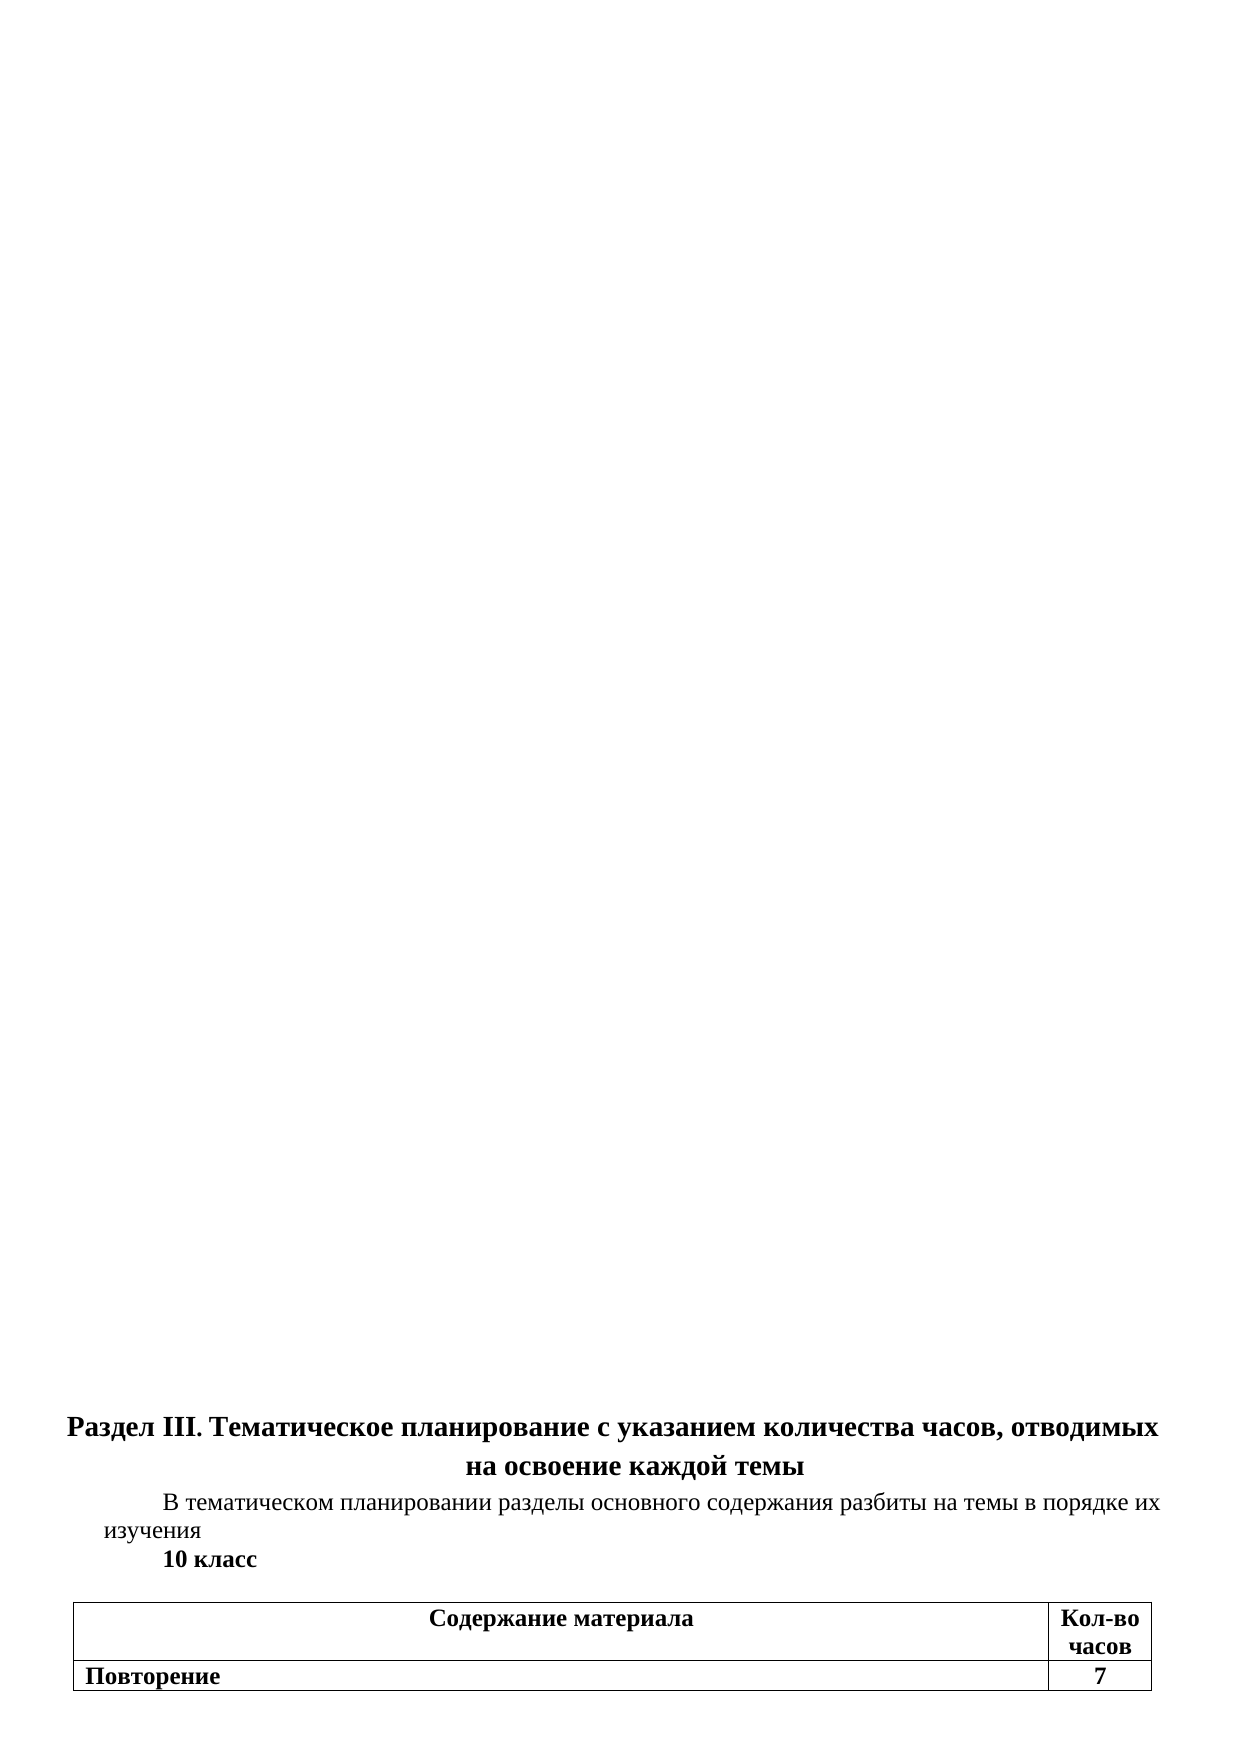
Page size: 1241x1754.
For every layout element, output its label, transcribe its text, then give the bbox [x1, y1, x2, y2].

table_header Содержание материала [74, 1603, 1048, 1660]
table_header Кол-во часов [1049, 1603, 1151, 1660]
text Раздел III. Тематическое планирование с указанием количества часов, отводимых на освоение каждой темы [59, 1409, 1167, 1482]
table_cell Повторение [74, 1661, 1048, 1690]
text В тематическом планировании разделы основного содержания разбиты на темы в порядке их изучения [103, 1487, 1167, 1544]
table_cell 7 [1049, 1661, 1151, 1690]
text 10 класс [103, 1544, 1167, 1573]
